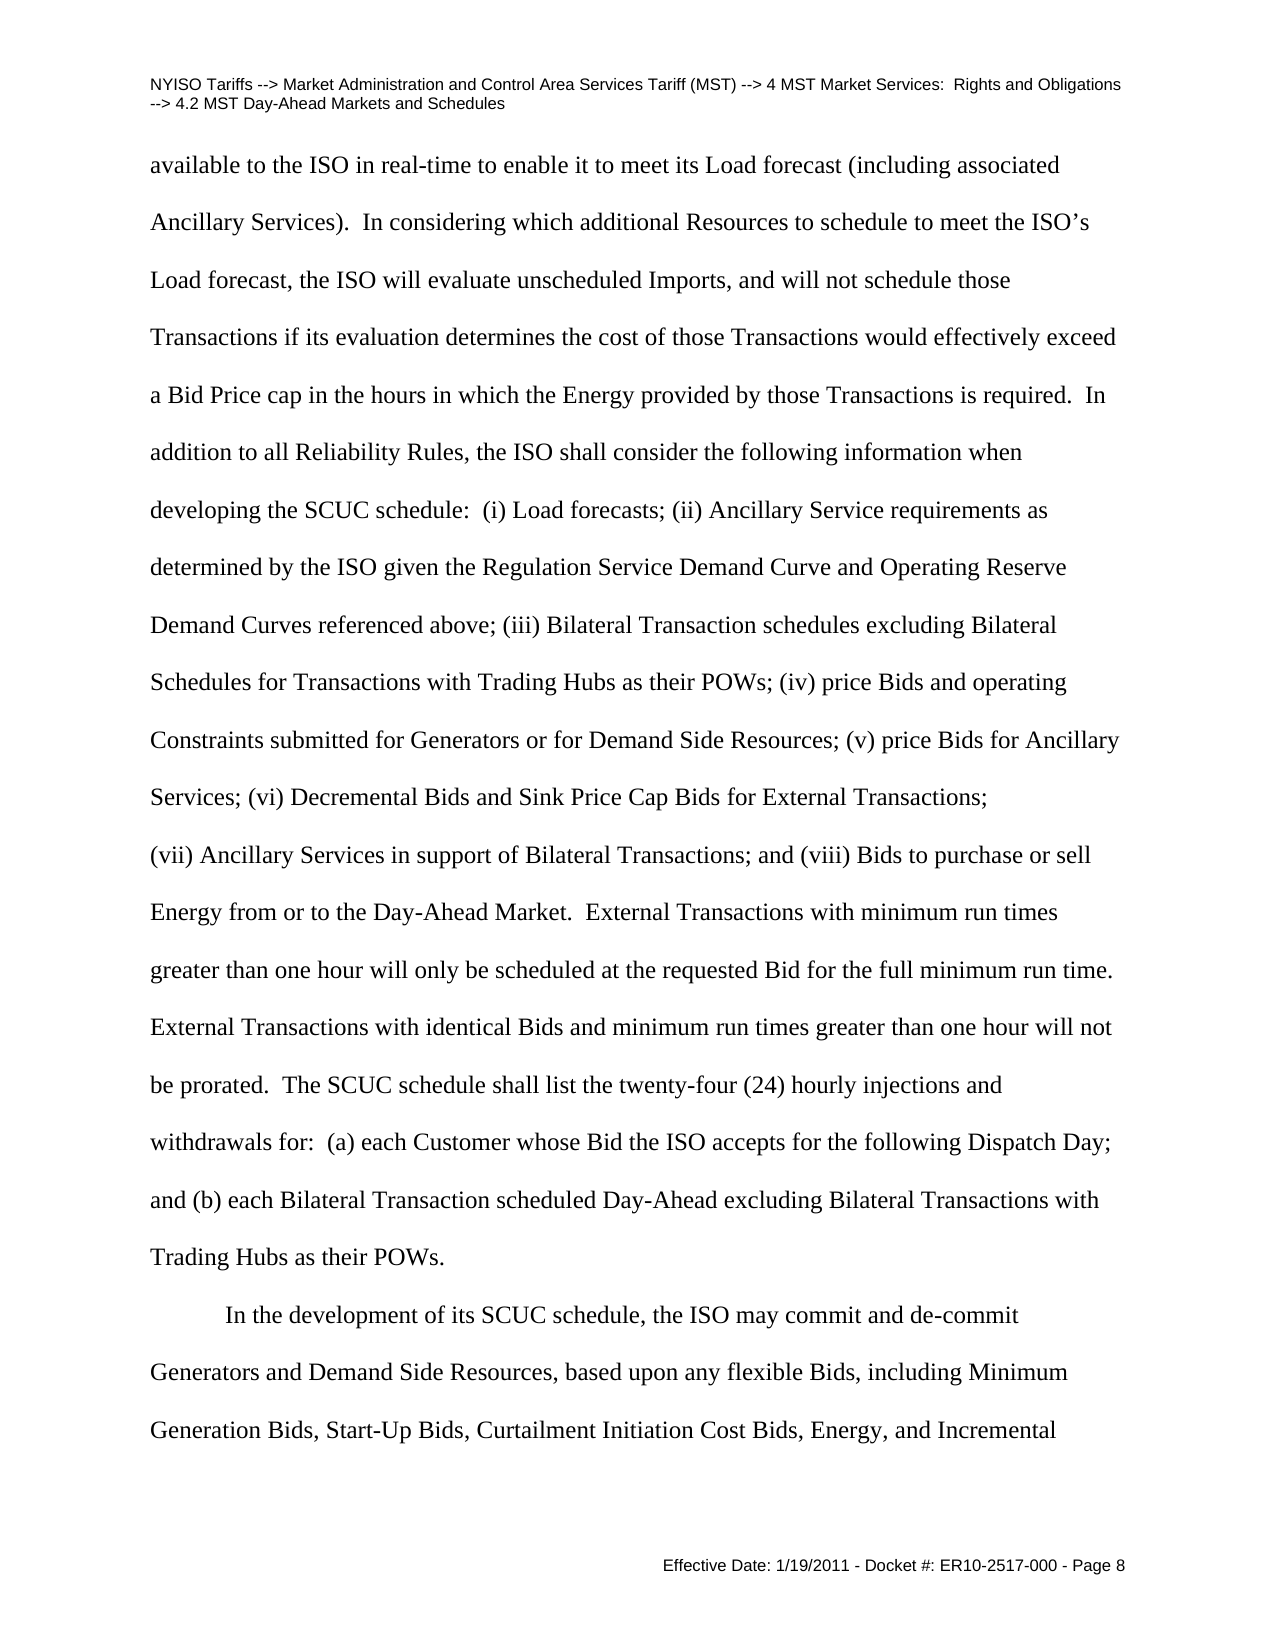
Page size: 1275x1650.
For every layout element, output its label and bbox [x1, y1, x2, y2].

text [150, 150, 1125, 1271]
text [150, 1300, 1125, 1444]
